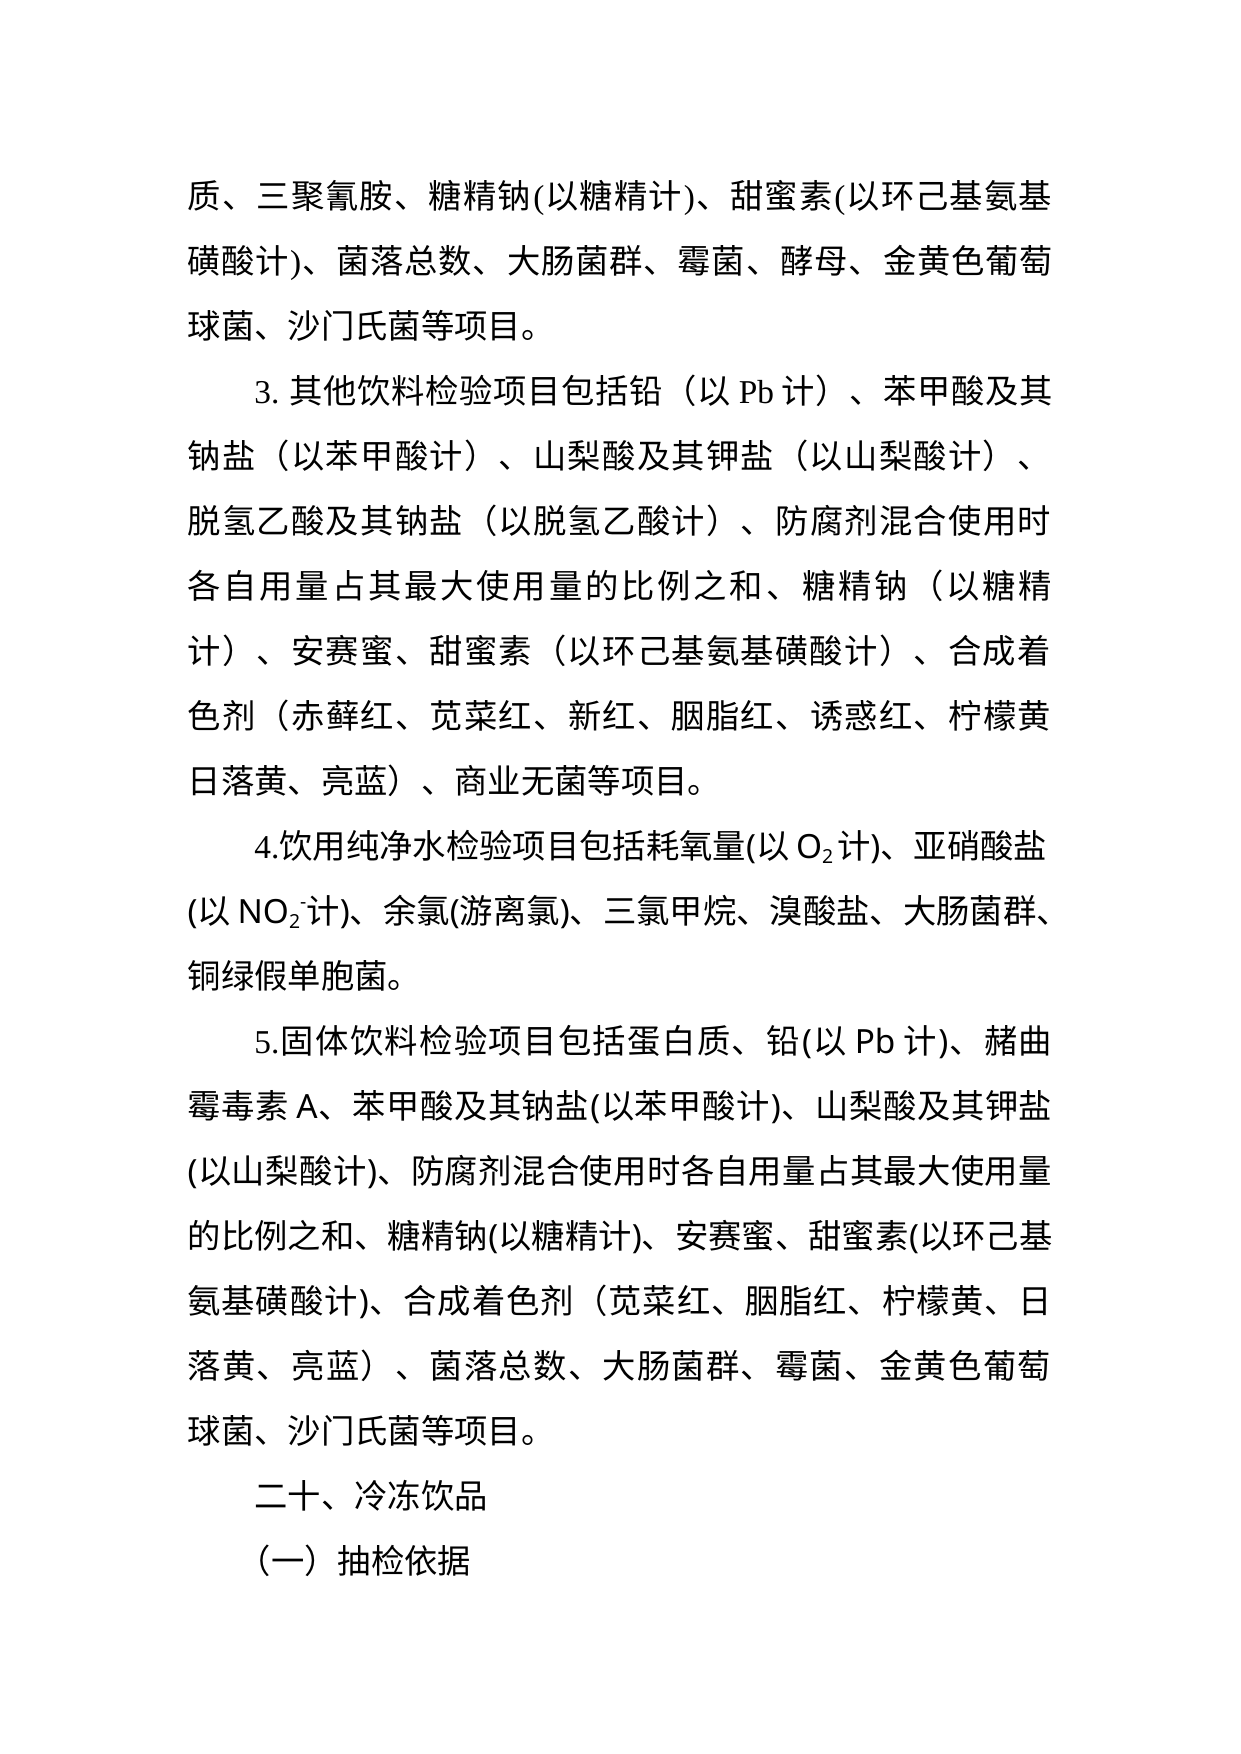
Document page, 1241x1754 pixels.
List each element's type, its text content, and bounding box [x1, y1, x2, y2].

text （一）抽检依据 [187, 1527, 1053, 1592]
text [187, 162, 1053, 357]
text 3. 其他饮料检验项目包括铅（以Pb计）、苯甲酸及其钠盐（以苯甲酸计）、山梨酸及其钾盐（以山梨酸计）、脱氢乙酸及其钠盐（以脱氢乙酸计）、防腐剂混合使用时各自用量占其最大使用量的比例之和、糖精钠（以糖精计）、安赛蜜、甜蜜素（以环己基氨基磺酸计）、合成着色剂（赤藓红、苋菜红、新红、胭脂红、诱惑红、柠檬黄、日落黄、亮蓝）、商业无菌等项目。 [187, 357, 1053, 812]
text 5.固体饮料检验项目包括蛋白质、铅(以Pb计)、赭曲霉毒素A、苯甲酸及其钠盐(以苯甲酸计)、山梨酸及其钾盐(以山梨酸计)、防腐剂混合使用时各自用量占其最大使用量的比例之和、糖精钠(以糖精计)、安赛蜜、甜蜜素(以环己基氨基磺酸计)、合成着色剂（苋菜红、胭脂红、柠檬黄、日落黄、亮蓝）、菌落总数、大肠菌群、霉菌、金黄色葡萄球菌、沙门氏菌等项目。 [187, 1007, 1053, 1462]
text 4.饮用纯净水检验项目包括耗氧量(以O2计)、亚硝酸盐(以NO2-计)、余氯(游离氯)、三氯甲烷、溴酸盐、大肠菌群、铜绿假单胞菌。 [187, 812, 1053, 1007]
text 二十、冷冻饮品 [187, 1462, 1053, 1527]
